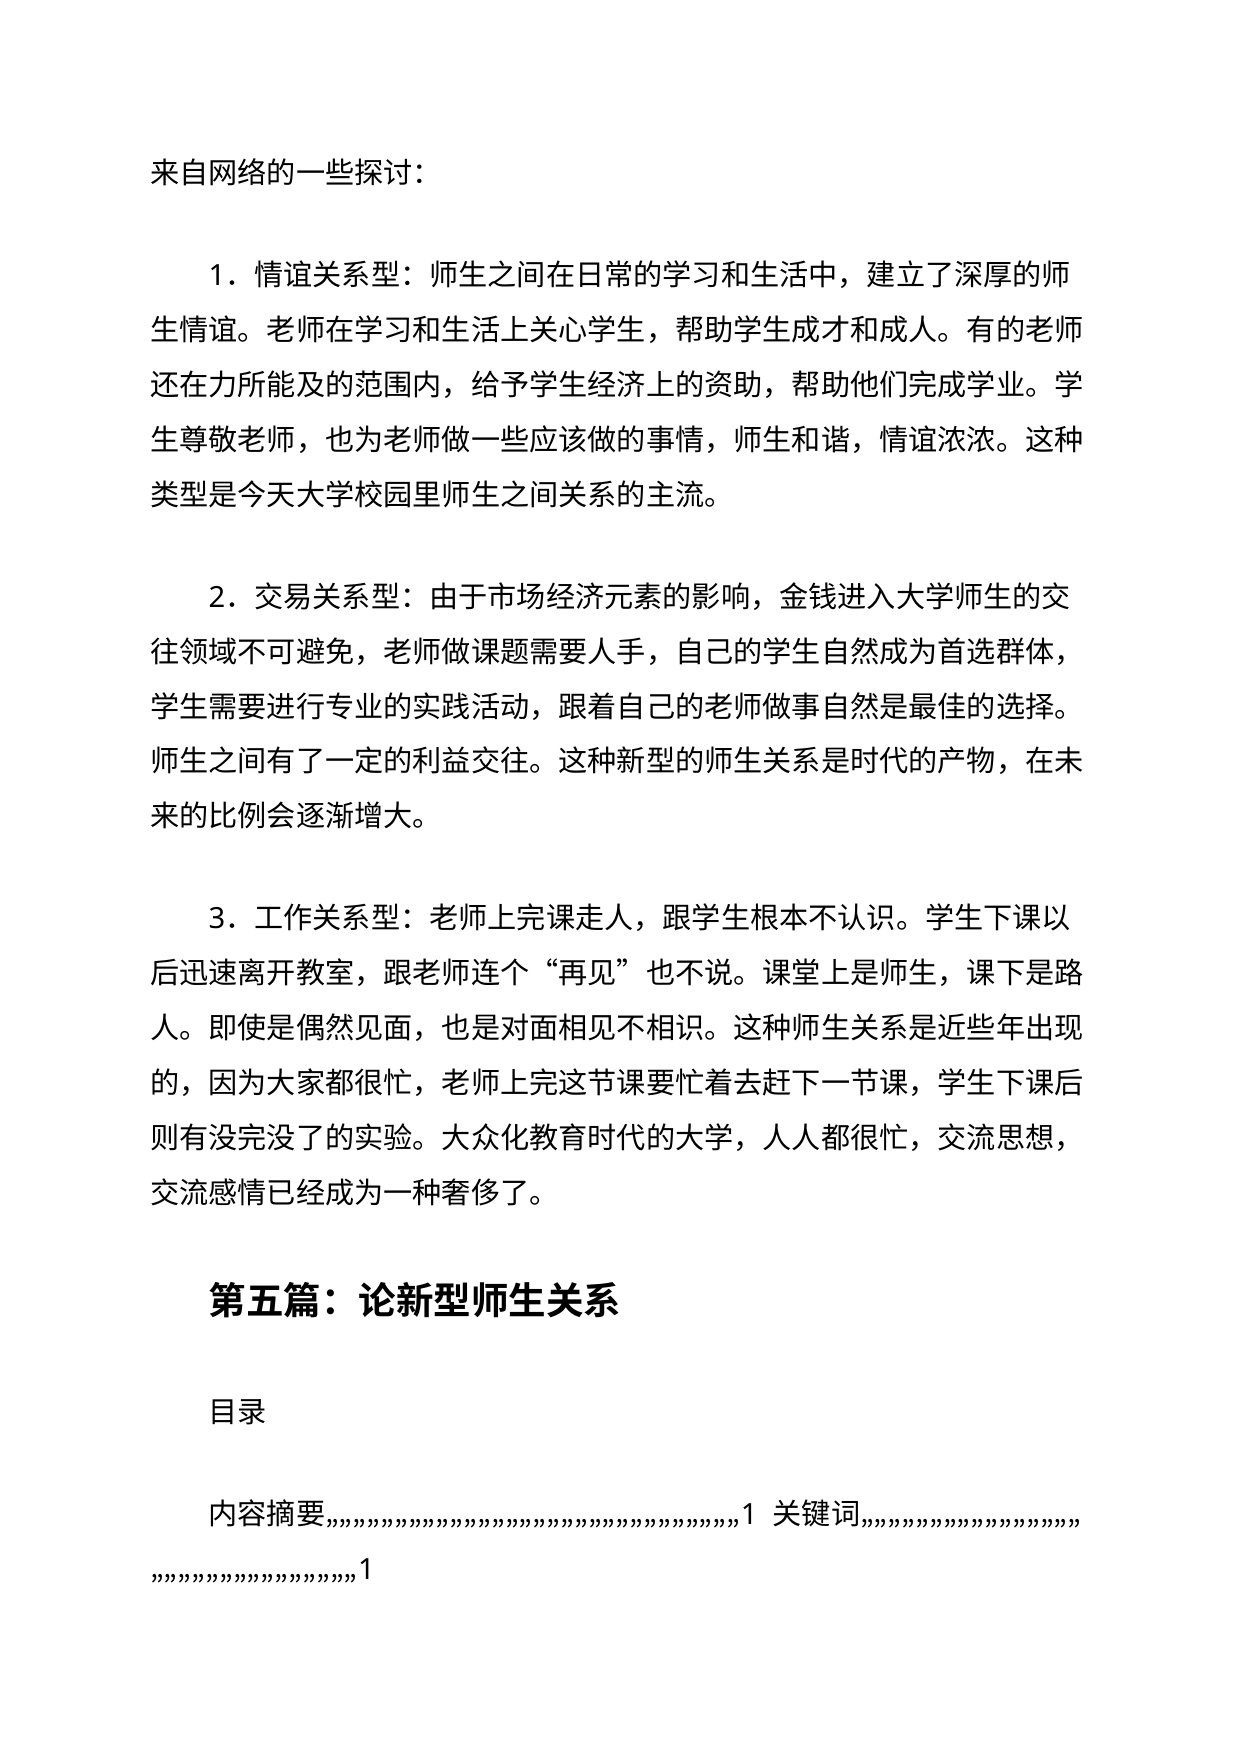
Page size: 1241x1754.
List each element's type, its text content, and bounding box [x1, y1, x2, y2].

text 第五篇：论新型师生关系 [150, 1271, 1090, 1325]
text 内容摘要„„„„„„„„„„„„„„„„„„„„„„„„„„„„„„1 关键词„„„„„„„„„„„„„„„„„„„„„„„„„„„„„„„1 [150, 1490, 1090, 1588]
text 2．交易关系型：由于市场经济元素的影响，金钱进入大学师生的交往领域不可避免，老师做课题需要人手，自己的学生自然成为首选群体，学生需要进行专业的实践活动，跟着自己的老师做事自然是最佳的选择。师生之间有了一定的利益交往。这种新型的师生关系是时代的产物，在未来的比例会逐渐增大。 [150, 573, 1090, 835]
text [150, 150, 1090, 192]
text 3．工作关系型：老师上完课走人，跟学生根本不认识。学生下课以后迅速离开教室，跟老师连个“再见”也不说。课堂上是师生，课下是路人。即使是偶然见面，也是对面相见不相识。这种师生关系是近些年出现的，因为大家都很忙，老师上完这节课要忙着去赶下一节课，学生下课后则有没完没了的实验。大众化教育时代的大学，人人都很忙，交流思想，交流感情已经成为一种奢侈了。 [150, 895, 1090, 1212]
text 1．情谊关系型：师生之间在日常的学习和生活中，建立了深厚的师生情谊。老师在学习和生活上关心学生，帮助学生成才和成人。有的老师还在力所能及的范围内，给予学生经济上的资助，帮助他们完成学业。学生尊敬老师，也为老师做一些应该做的事情，师生和谐，情谊浓浓。这种类型是今天大学校园里师生之间关系的主流。 [150, 252, 1090, 514]
text 目录 [150, 1388, 1090, 1431]
